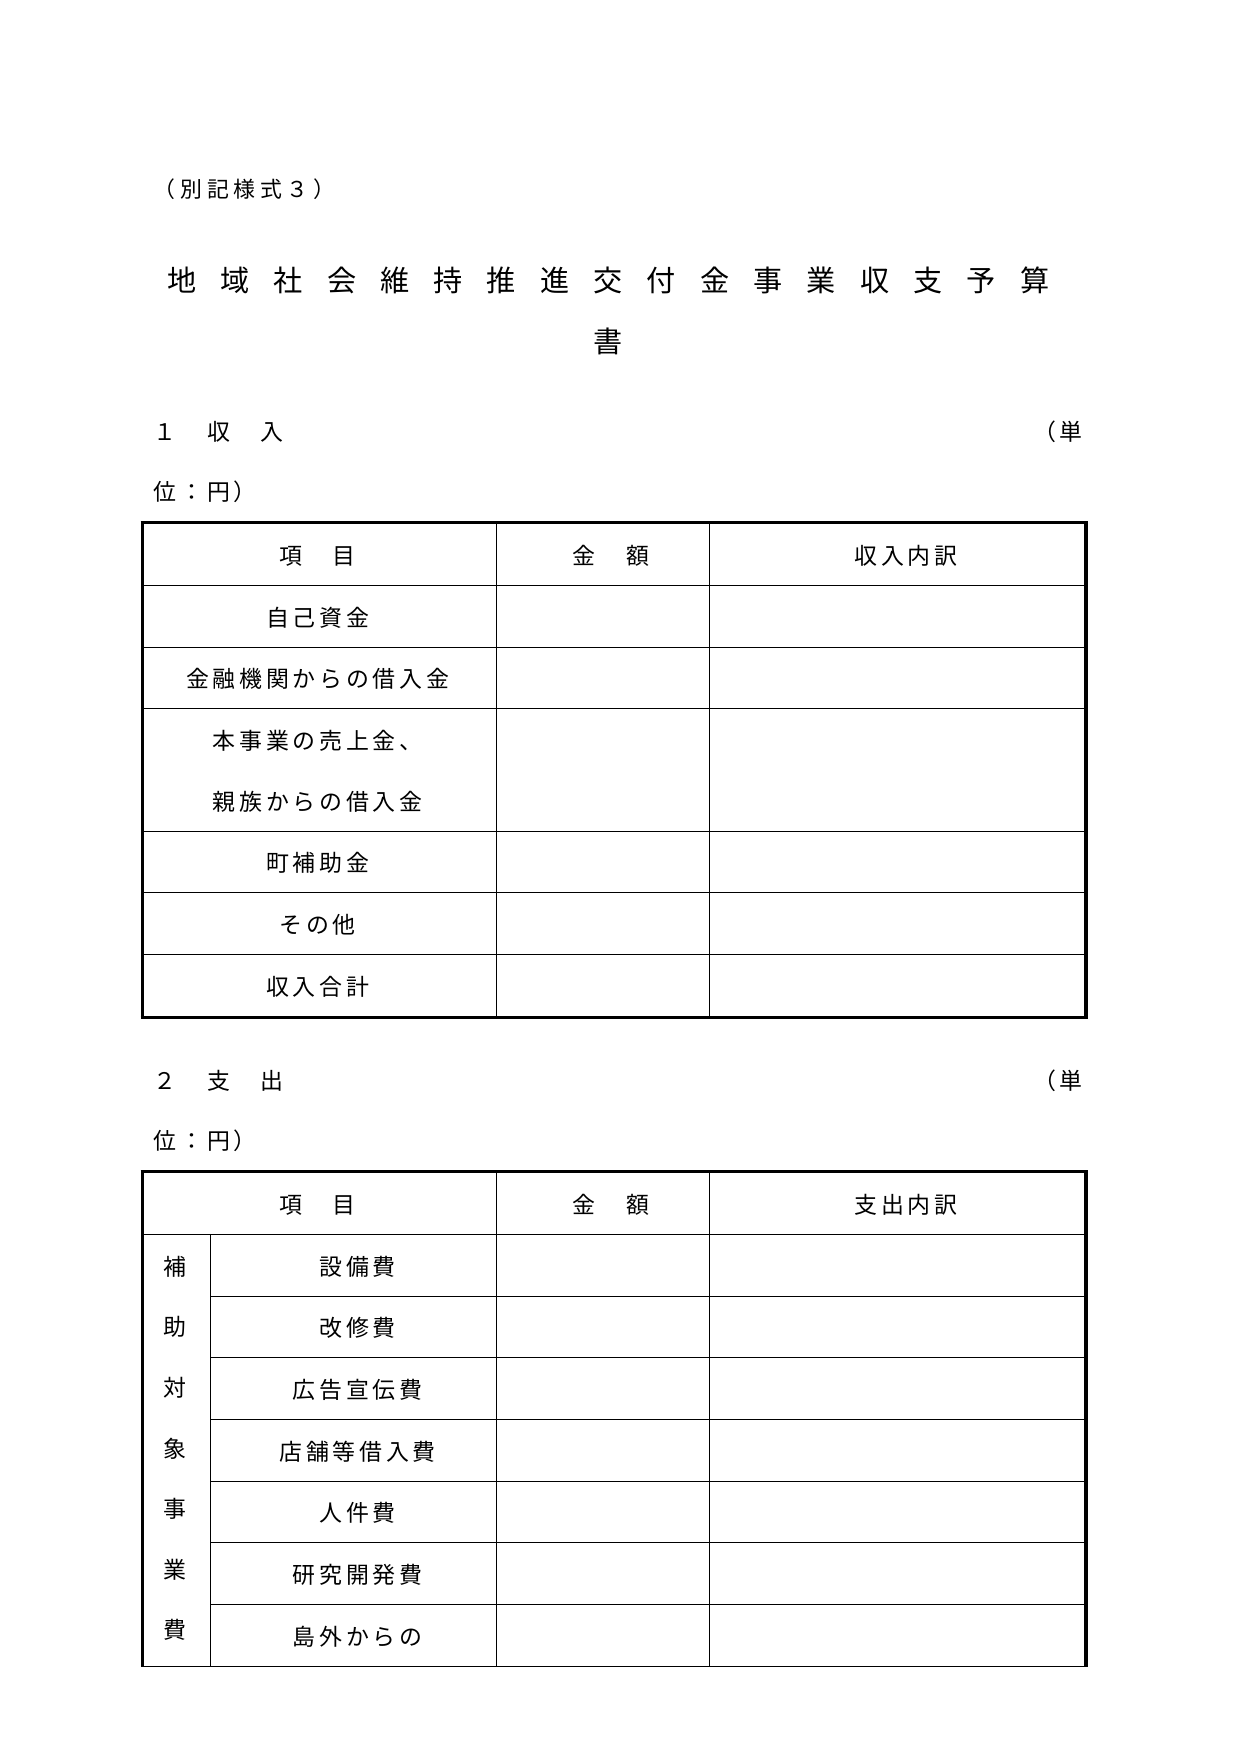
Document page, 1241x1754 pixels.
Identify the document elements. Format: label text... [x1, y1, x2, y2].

table_cell [710, 586, 1084, 647]
text 地域社会維持推進交付金事業収支予算書 [153, 248, 1087, 369]
table_cell [710, 1297, 1084, 1357]
table_cell [497, 709, 709, 831]
table_cell [710, 893, 1084, 954]
table_header 金 額 [497, 1173, 709, 1234]
table_cell [497, 955, 709, 1016]
table_header 収入内訳 [710, 524, 1084, 585]
table_cell [497, 1482, 709, 1542]
table_cell [710, 1420, 1084, 1481]
table_header 金 額 [497, 524, 709, 585]
table_cell [497, 586, 709, 647]
table_cell 本事業の売上金、 親族からの借入金 [144, 709, 496, 831]
table_cell 改修費 [211, 1297, 496, 1357]
table_cell [710, 709, 1084, 831]
table_cell [710, 955, 1084, 1016]
table_cell [710, 832, 1084, 892]
table_cell 収入合計 [144, 955, 496, 1016]
table_cell [497, 1358, 709, 1419]
table_cell [497, 1420, 709, 1481]
text （別記様式３） [153, 157, 1087, 218]
table_cell [497, 1235, 709, 1296]
table_cell [710, 1543, 1084, 1604]
table_cell 町補助金 [144, 832, 496, 892]
table_header 項 目 [144, 1173, 496, 1234]
table_cell 研究開発費 [211, 1543, 496, 1604]
table_header 項 目 [144, 524, 496, 585]
table_cell [497, 648, 709, 708]
text ２ 支 出 （単位：円） [153, 1049, 1087, 1170]
table_cell [497, 1605, 709, 1666]
table_cell 広告宣伝費 [211, 1358, 496, 1419]
table_cell [710, 648, 1084, 708]
table_cell [497, 1297, 709, 1357]
table_cell [710, 1358, 1084, 1419]
text １ 収 入 （単位：円） [153, 400, 1087, 521]
table_cell [710, 1482, 1084, 1542]
table_cell [710, 1605, 1084, 1666]
table_cell [497, 893, 709, 954]
table_cell [497, 832, 709, 892]
table_cell 金融機関からの借入金 [144, 648, 496, 708]
table_cell 補助対象事業費 [144, 1235, 210, 1666]
table_cell 島外からの 事業所移転費 [211, 1605, 496, 1666]
table_cell 人件費 [211, 1482, 496, 1542]
table_cell [710, 1235, 1084, 1296]
table_cell 自己資金 [144, 586, 496, 647]
table_cell その他 [144, 893, 496, 954]
table_cell 店舗等借入費 [211, 1420, 496, 1481]
table_cell 設備費 [211, 1235, 496, 1296]
table_header 支出内訳 [710, 1173, 1084, 1234]
table_cell [497, 1543, 709, 1604]
